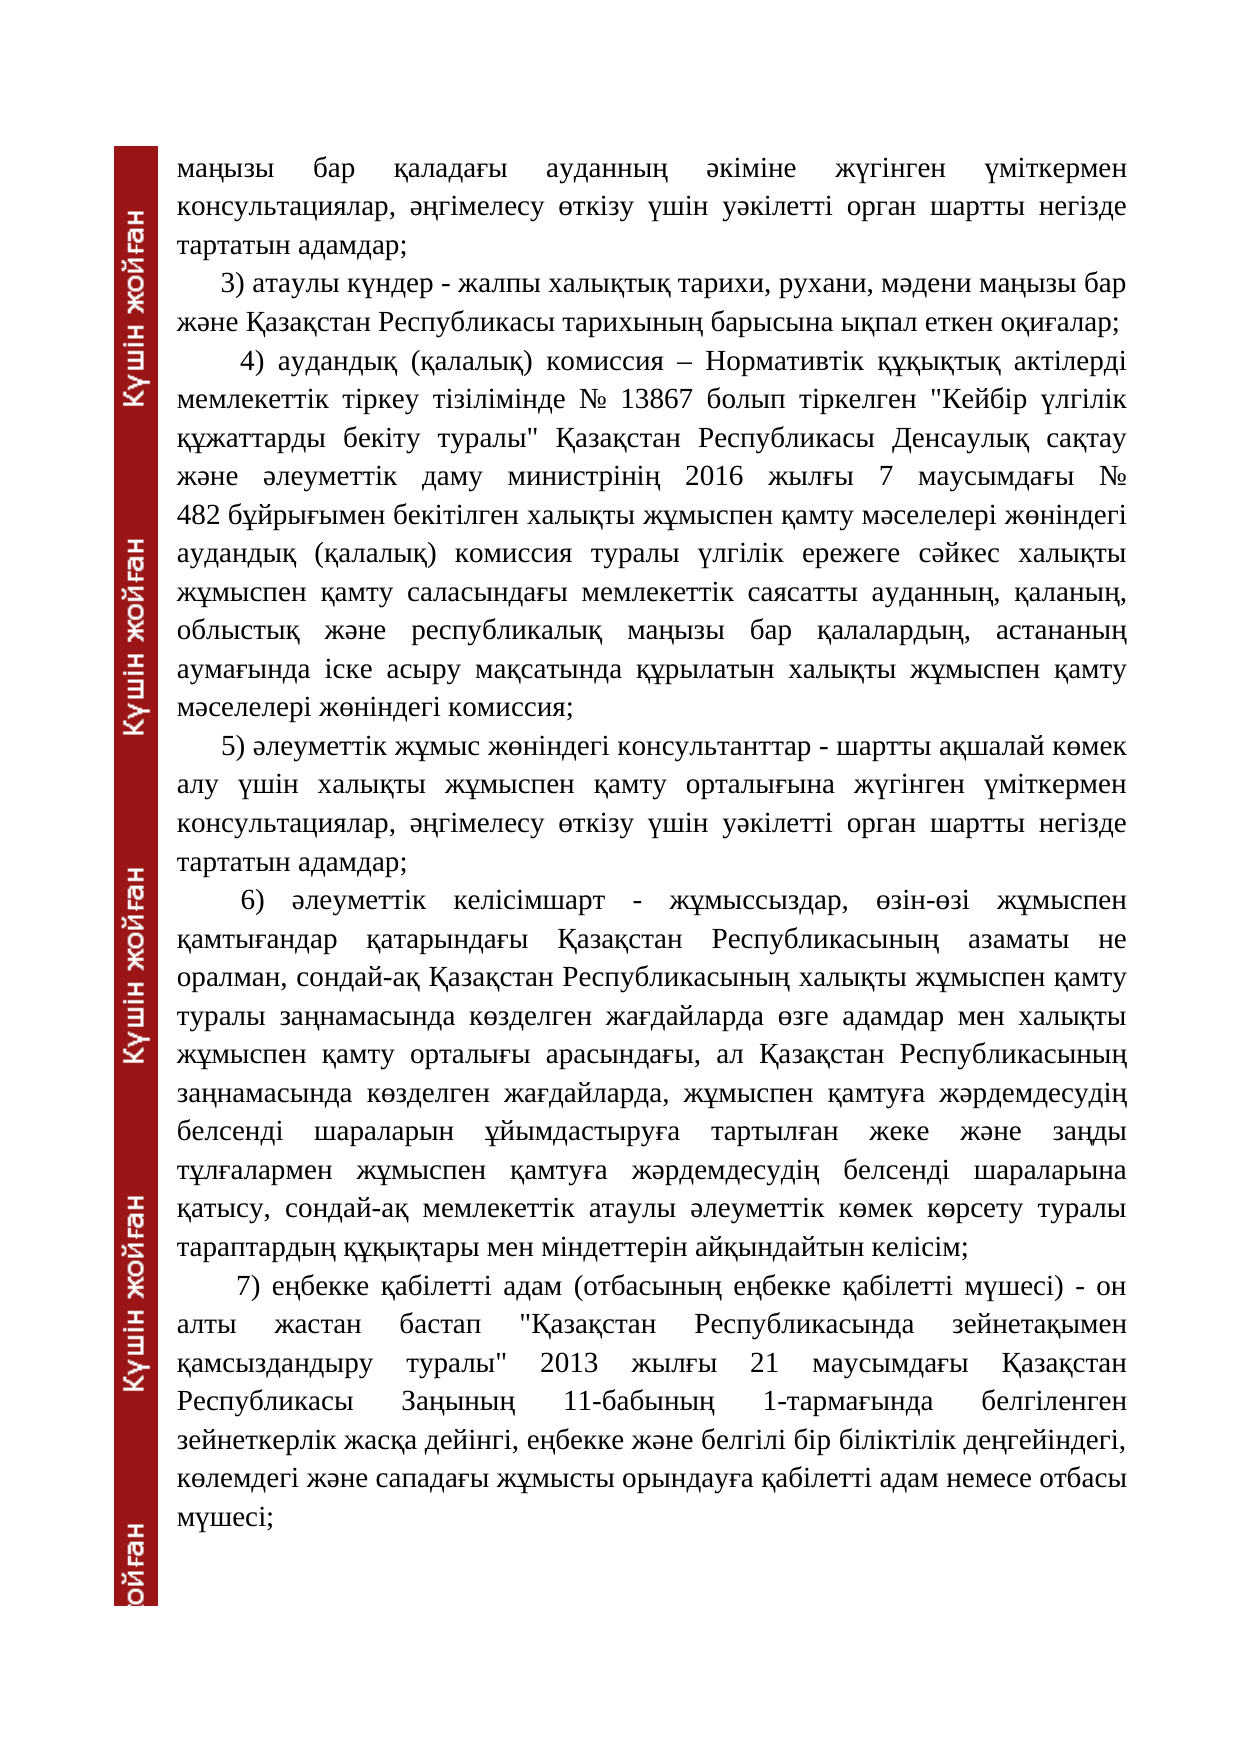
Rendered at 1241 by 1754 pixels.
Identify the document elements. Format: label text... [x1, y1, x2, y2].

picture [114, 146, 158, 150]
picture [114, 1263, 158, 1268]
picture [114, 877, 158, 882]
text 4) аудандық (қалалық) комиссия – Нормативтік құқықтық актілерді мемлекеттік тіркеу тізілімінде № 13867 болып тіркелген "Кейбір үлгілік құжаттарды бекіту туралы" Қазақстан Республикасы Денсаулық сақтау және әлеуметтік даму министрінің 2016 жылғы 7 маусымдағы № 482 бұйрығымен бекітілген халықты жұмыспен қамту мәселелері жөніндегі аудандық (қалалық) комиссия туралы үлгілік ережеге сәйкес халықты жұмыспен қамту саласындағы мемлекеттік саясатты ауданның, қаланың, облыстық және республикалық маңызы бар қалалардың, астананың аумағында іске асыру мақсатында құрылатын халықты жұмыспен қамту мәселелері жөніндегі комиссия; [112, 343, 1128, 723]
text 3) атаулы күндер - жалпы халықтық тарихи, рухани, мәдени маңызы бар және Қазақстан Республикасы тарихының барысына ықпал еткен оқиғалар; [112, 266, 1128, 338]
text 7) еңбекке қабілетті адам (отбасының еңбекке қабілетті мүшесі) - он алты жастан бастап "Қазақстан Республикасында зейнетақымен қамсыздандыру туралы" 2013 жылғы 21 маусымдағы Қазақстан Республикасы Заңының 11-бабының 1-тармағында белгіленген зейнеткерлік жасқа дейінгі, еңбекке және белгілі бір біліктілік деңгейіндегі, көлемдегі және сападағы жұмысты орындауға қабілетті адам немесе отбасы мүшесі; [112, 1268, 1128, 1532]
picture [114, 261, 158, 266]
text 5) әлеуметтік жұмыс жөніндегі консультанттар - шартты ақшалай көмек алу үшін халықты жұмыспен қамту орталығына жүгінген үміткермен консультациялар, әңгімелесу өткізу үшін уәкілетті орган шартты негізде тартатын адамдар; [112, 728, 1128, 877]
text 6) әлеуметтік келісімшарт - жұмыссыздар, өзін-өзі жұмыспен қамтығандар қатарындағы Қазақстан Республикасының азаматы не оралман, сондай-ақ Қазақстан Республикасының халықты жұмыспен қамту туралы заңнамасында көзделген жағдайларда өзге адамдар мен халықты жұмыспен қамту орталығы арасындағы, ал Қазақстан Республикасының заңнамасында көзделген жағдайларда, жұмыспен қамтуға жәрдемдесудің белсенді шараларын ұйымдастыруға тартылған жеке және заңды тұлғалармен жұмыспен қамтуға жәрдемдесудің белсенді шараларына қатысу, сондай-ақ мемлекеттік атаулы әлеуметтік көмек көрсету туралы тараптардың құқықтары мен міндеттерін айқындайтын келісім; [112, 882, 1128, 1263]
picture [114, 723, 158, 728]
picture [114, 1532, 158, 1606]
picture [114, 338, 158, 343]
